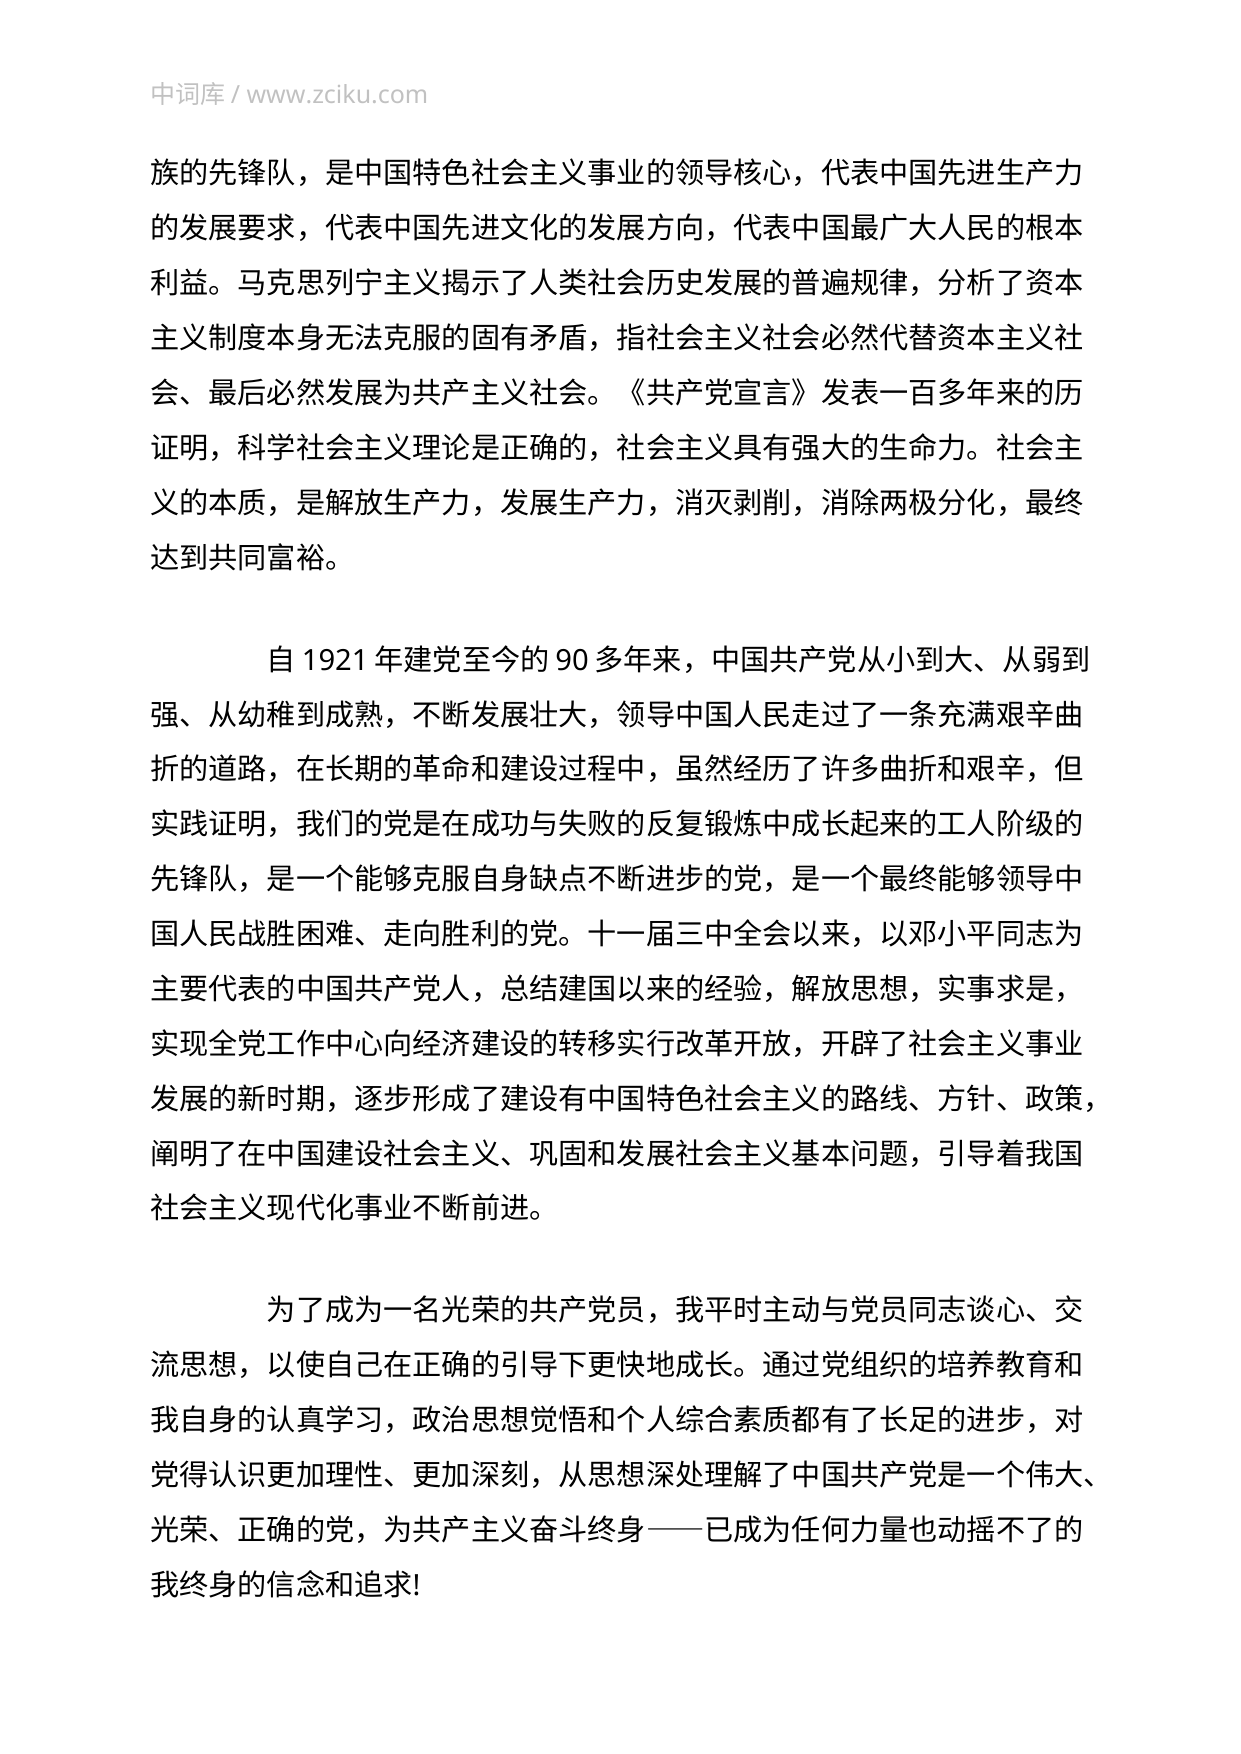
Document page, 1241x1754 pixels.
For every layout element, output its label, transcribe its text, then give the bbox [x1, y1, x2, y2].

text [150, 150, 1090, 577]
text 自1921年建党至今的90多年来，中国共产党从小到大、从弱到强、从幼稚到成熟，不断发展壮大，领导中国人民走过了一条充满艰辛曲折的道路，在长期的革命和建设过程中，虽然经历了许多曲折和艰辛，但实践证明，我们的党是在成功与失败的反复锻炼中成长起来的工人阶级的先锋队，是一个能够克服自身缺点不断进步的党，是一个最终能够领导中国人民战胜困难、走向胜利的党。十一届三中全会以来，以邓小平同志为主要代表的中国共产党人，总结建国以来的经验，解放思想，实事求是，实现全党工作中心向经济建设的转移实行改革开放，开辟了社会主义事业发展的新时期，逐步形成了建设有中国特色社会主义的路线、方针、政策，阐明了在中国建设社会主义、巩固和发展社会主义基本问题，引导着我国社会主义现代化事业不断前进。 [150, 636, 1090, 1227]
text 为了成为一名光荣的共产党员，我平时主动与党员同志谈心、交流思想，以使自己在正确的引导下更快地成长。通过党组织的培养教育和我自身的认真学习，政治思想觉悟和个人综合素质都有了长足的进步，对党得认识更加理性、更加深刻，从思想深处理解了中国共产党是一个伟大、光荣、正确的党，为共产主义奋斗终身——已成为任何力量也动摇不了的我终身的信念和追求! [150, 1287, 1090, 1604]
